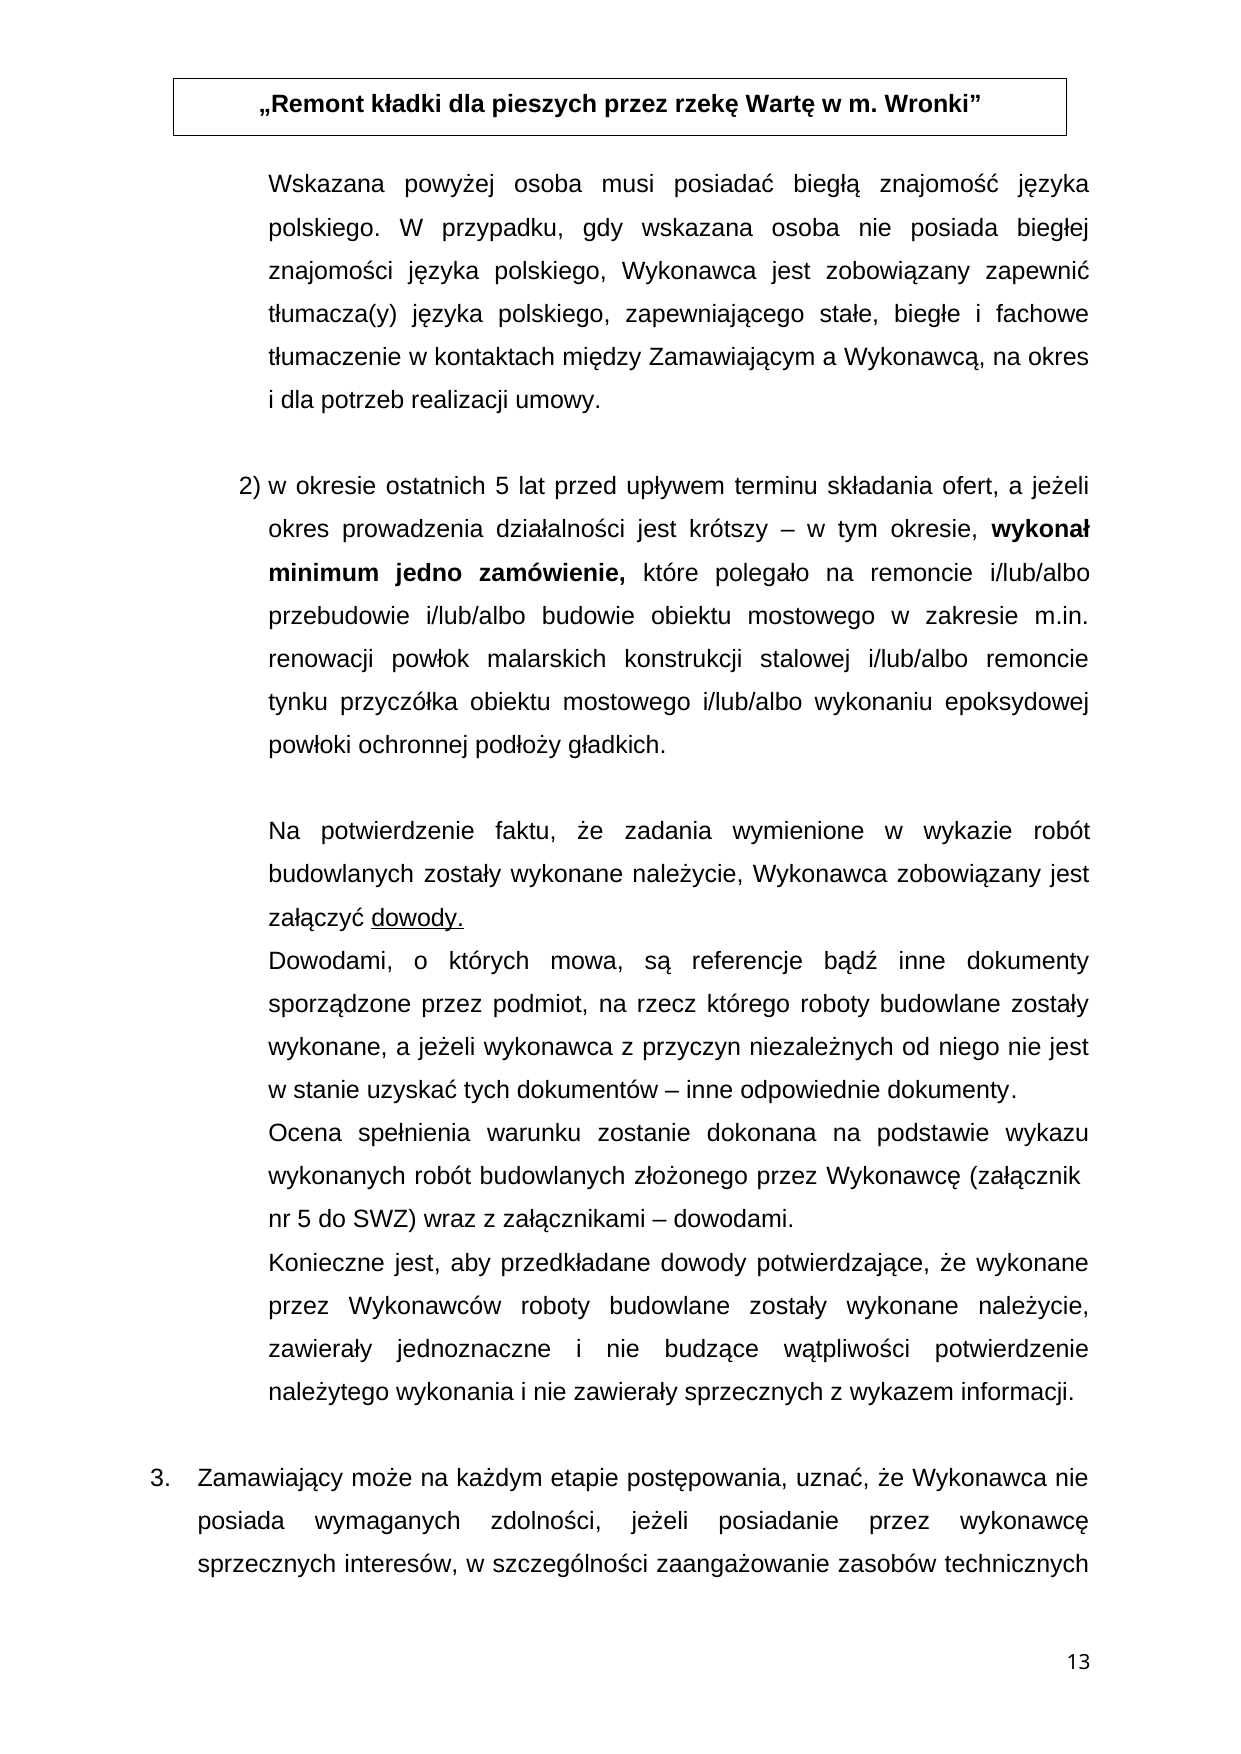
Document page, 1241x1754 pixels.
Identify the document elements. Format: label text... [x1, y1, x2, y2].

list w okresie ostatnich 5 lat przed upływem terminu składania ofert, a jeżeli okres prowadzenia działalności jest krótszy – w tym okresie, wykonał minimum jedno zamówienie, które polegało na remoncie i/lub/albo przebudowie i/lub/albo budowie obiektu mostowego w zakresie m.in. renowacji powłok malarskich konstrukcji stalowej i/lub/albo remoncie tynku przyczółka obiektu mostowego i/lub/albo wykonaniu epoksydowej powłoki ochronnej podłoży gładkich. [239, 471, 1090, 759]
text Ocena spełnienia warunku zostanie dokonana na podstawie wykazu wykonanych robót budowlanych złożonego przez Wykonawcę (załącznik nr 5 do SWZ) wraz z załącznikami – dowodami. [268, 1118, 1090, 1233]
text Na potwierdzenie faktu, że zadania wymienione w wykazie robót budowlanych zostały wykonane należycie, Wykonawca zobowiązany jest załączyć dowody. [268, 816, 1090, 931]
text Konieczne jest, aby przedkładane dowody potwierdzające, że wykonane przez Wykonawców roboty budowlane zostały wykonane należycie, zawierały jednoznaczne i nie budzące wątpliwości potwierdzenie należytego wykonania i nie zawierały sprzecznych z wykazem informacji. [268, 1248, 1090, 1406]
text Wskazana powyżej osoba musi posiadać biegłą znajomość języka polskiego. W przypadku, gdy wskazana osoba nie posiada biegłej znajomości języka polskiego, Wykonawca jest zobowiązany zapewnić tłumacza(y) języka polskiego, zapewniającego stałe, biegłe i fachowe tłumaczenie w kontaktach między Zamawiającym a Wykonawcą, na okres i dla potrzeb realizacji umowy. [268, 169, 1090, 414]
text Dowodami, o których mowa, są referencje bądź inne dokumenty sporządzone przez podmiot, na rzecz którego roboty budowlane zostały wykonane, a jeżeli wykonawca z przyczyn niezależnych od niego nie jest w stanie uzyskać tych dokumentów – inne odpowiednie dokumenty. [268, 946, 1090, 1104]
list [150, 1463, 1090, 1578]
